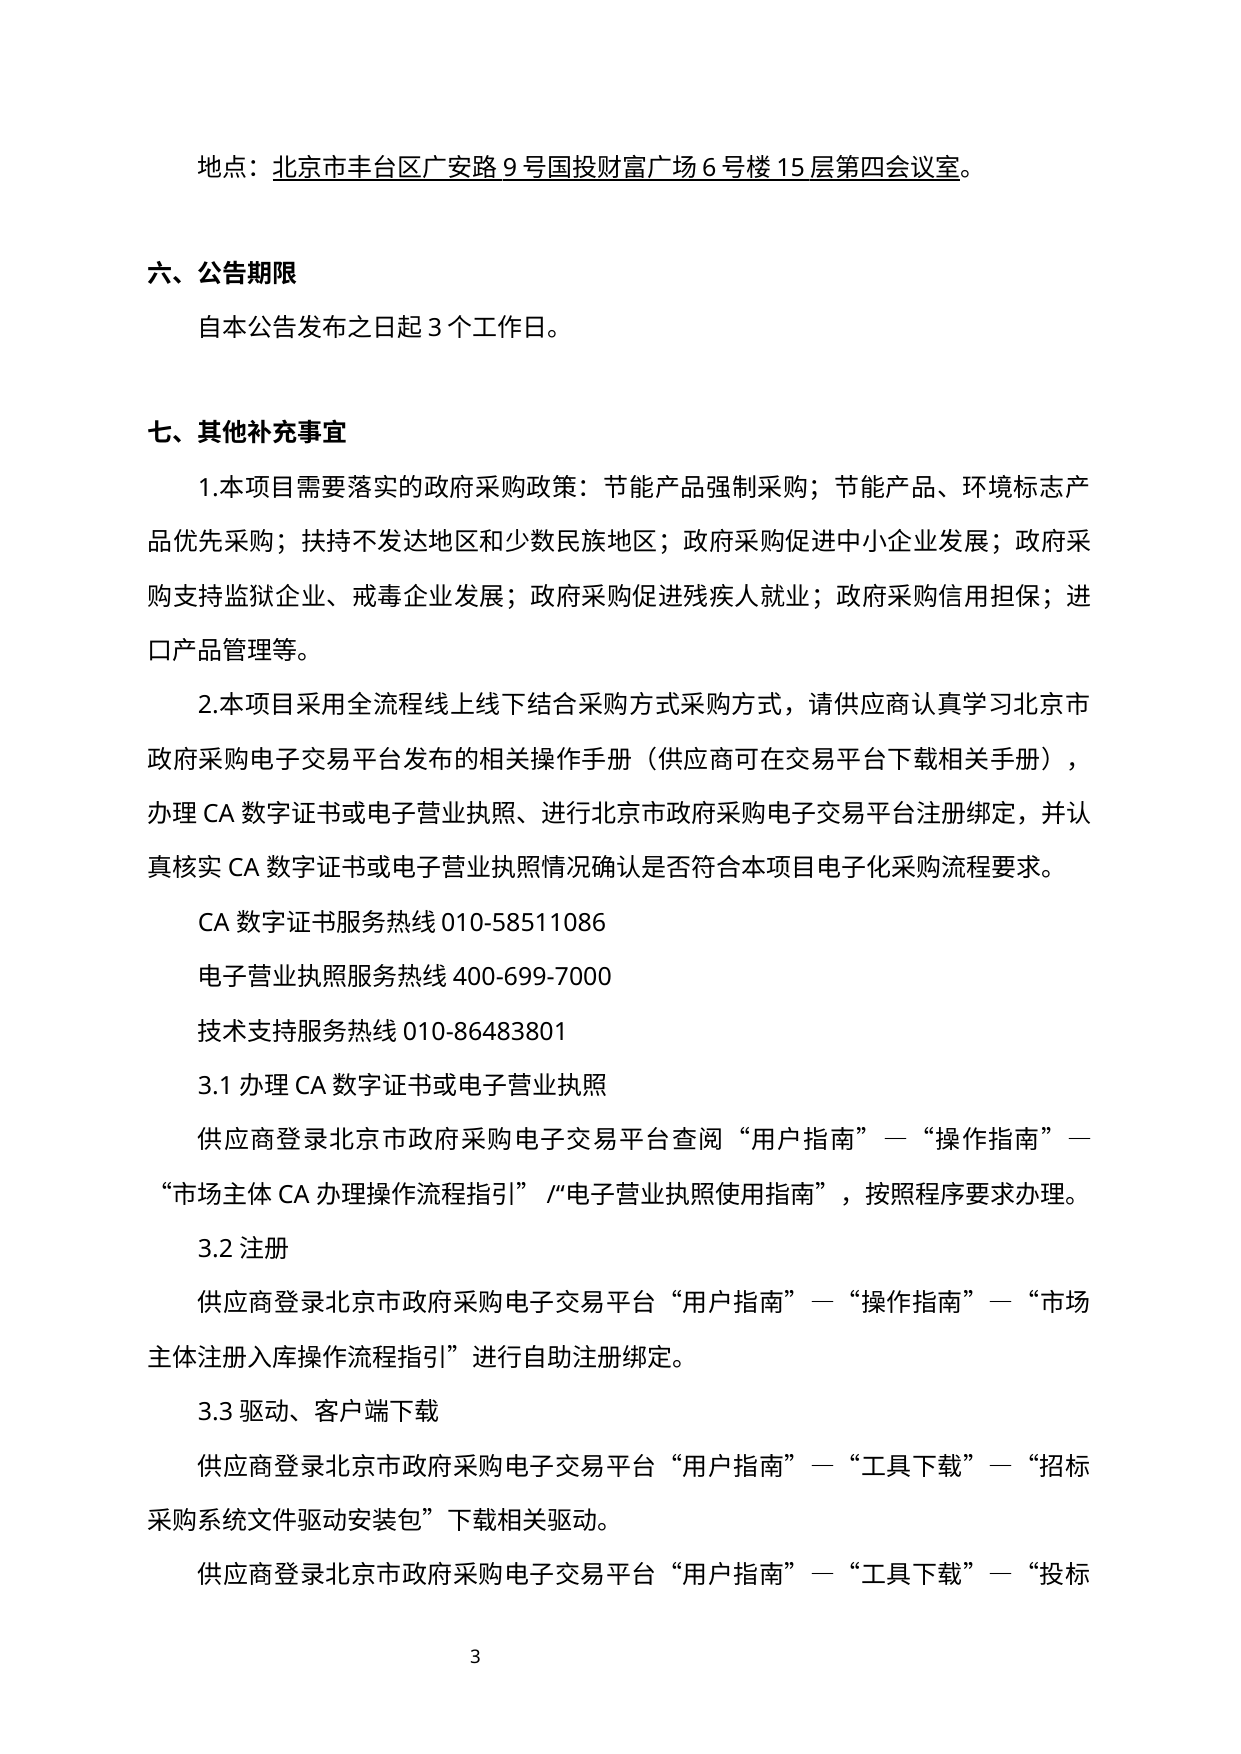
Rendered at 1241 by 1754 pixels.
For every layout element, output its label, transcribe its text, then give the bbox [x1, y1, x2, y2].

text CA 数字证书服务热线010-58511086 [148, 902, 1093, 938]
text 3.1 办理CA 数字证书或电子营业执照 [148, 1065, 1093, 1102]
text 2.本项目采用全流程线上线下结合采购方式采购方式，请供应商认真学习北京市政府采购电子交易平台发布的相关操作手册（供应商可在交易平台下载相关手册），办理CA 数字证书或电子营业执照、进行北京市政府采购电子交易平台注册绑定，并认真核实CA 数字证书或电子营业执照情况确认是否符合本项目电子化采购流程要求。 [148, 685, 1093, 884]
text 电子营业执照服务热线400-699-7000 [148, 957, 1093, 993]
text 1.本项目需要落实的政府采购政策：节能产品强制采购；节能产品、环境标志产品优先采购；扶持不发达地区和少数民族地区；政府采购促进中小企业发展；政府采购支持监狱企业、戒毒企业发展；政府采购促进残疾人就业；政府采购信用担保；进口产品管理等。 [148, 467, 1093, 667]
text 地点：北京市丰台区广安路9号国投财富广场6号楼15层第四会议室。 [148, 148, 1093, 184]
text 供应商登录北京市政府采购电子交易平台查阅“用户指南”—“操作指南”—“市场主体CA 办理操作流程指引” /“电子营业执照使用指南”，按照程序要求办理。 [148, 1120, 1093, 1210]
subtitle 七、其他补充事宜 [148, 413, 1093, 449]
text 3.2 注册 [148, 1228, 1093, 1265]
text 自本公告发布之日起3个工作日。 [148, 307, 1093, 344]
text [148, 1555, 1093, 1591]
text 供应商登录北京市政府采购电子交易平台“用户指南”—“操作指南”—“市场主体注册入库操作流程指引”进行自助注册绑定。 [148, 1283, 1093, 1373]
text 3.3 驱动、客户端下载 [148, 1392, 1093, 1428]
text 供应商登录北京市政府采购电子交易平台“用户指南”—“工具下载”—“招标采购系统文件驱动安装包”下载相关驱动。 [148, 1446, 1093, 1537]
subtitle 六、公告期限 [148, 253, 1093, 289]
text 技术支持服务热线010-86483801 [148, 1011, 1093, 1047]
